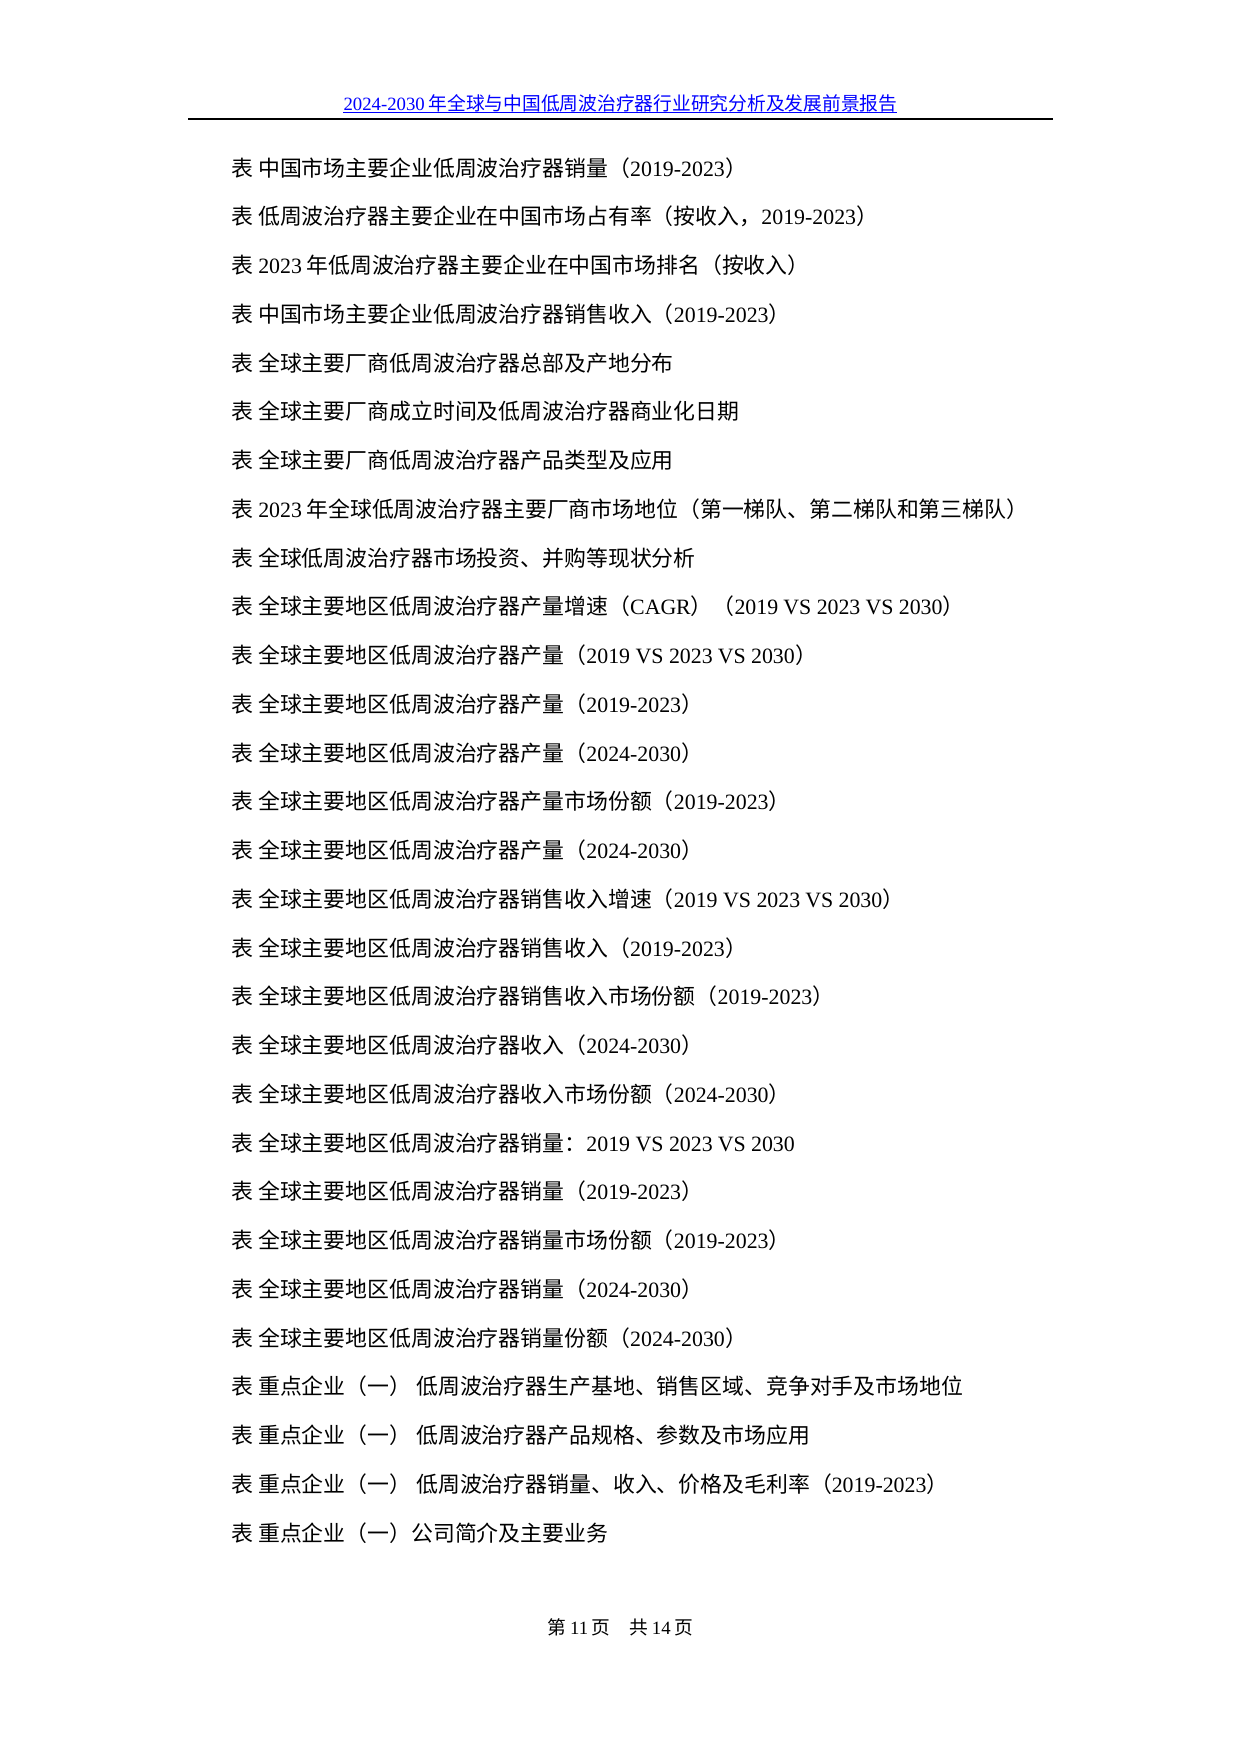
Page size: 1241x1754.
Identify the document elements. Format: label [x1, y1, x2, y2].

text [187, 150, 1053, 1548]
